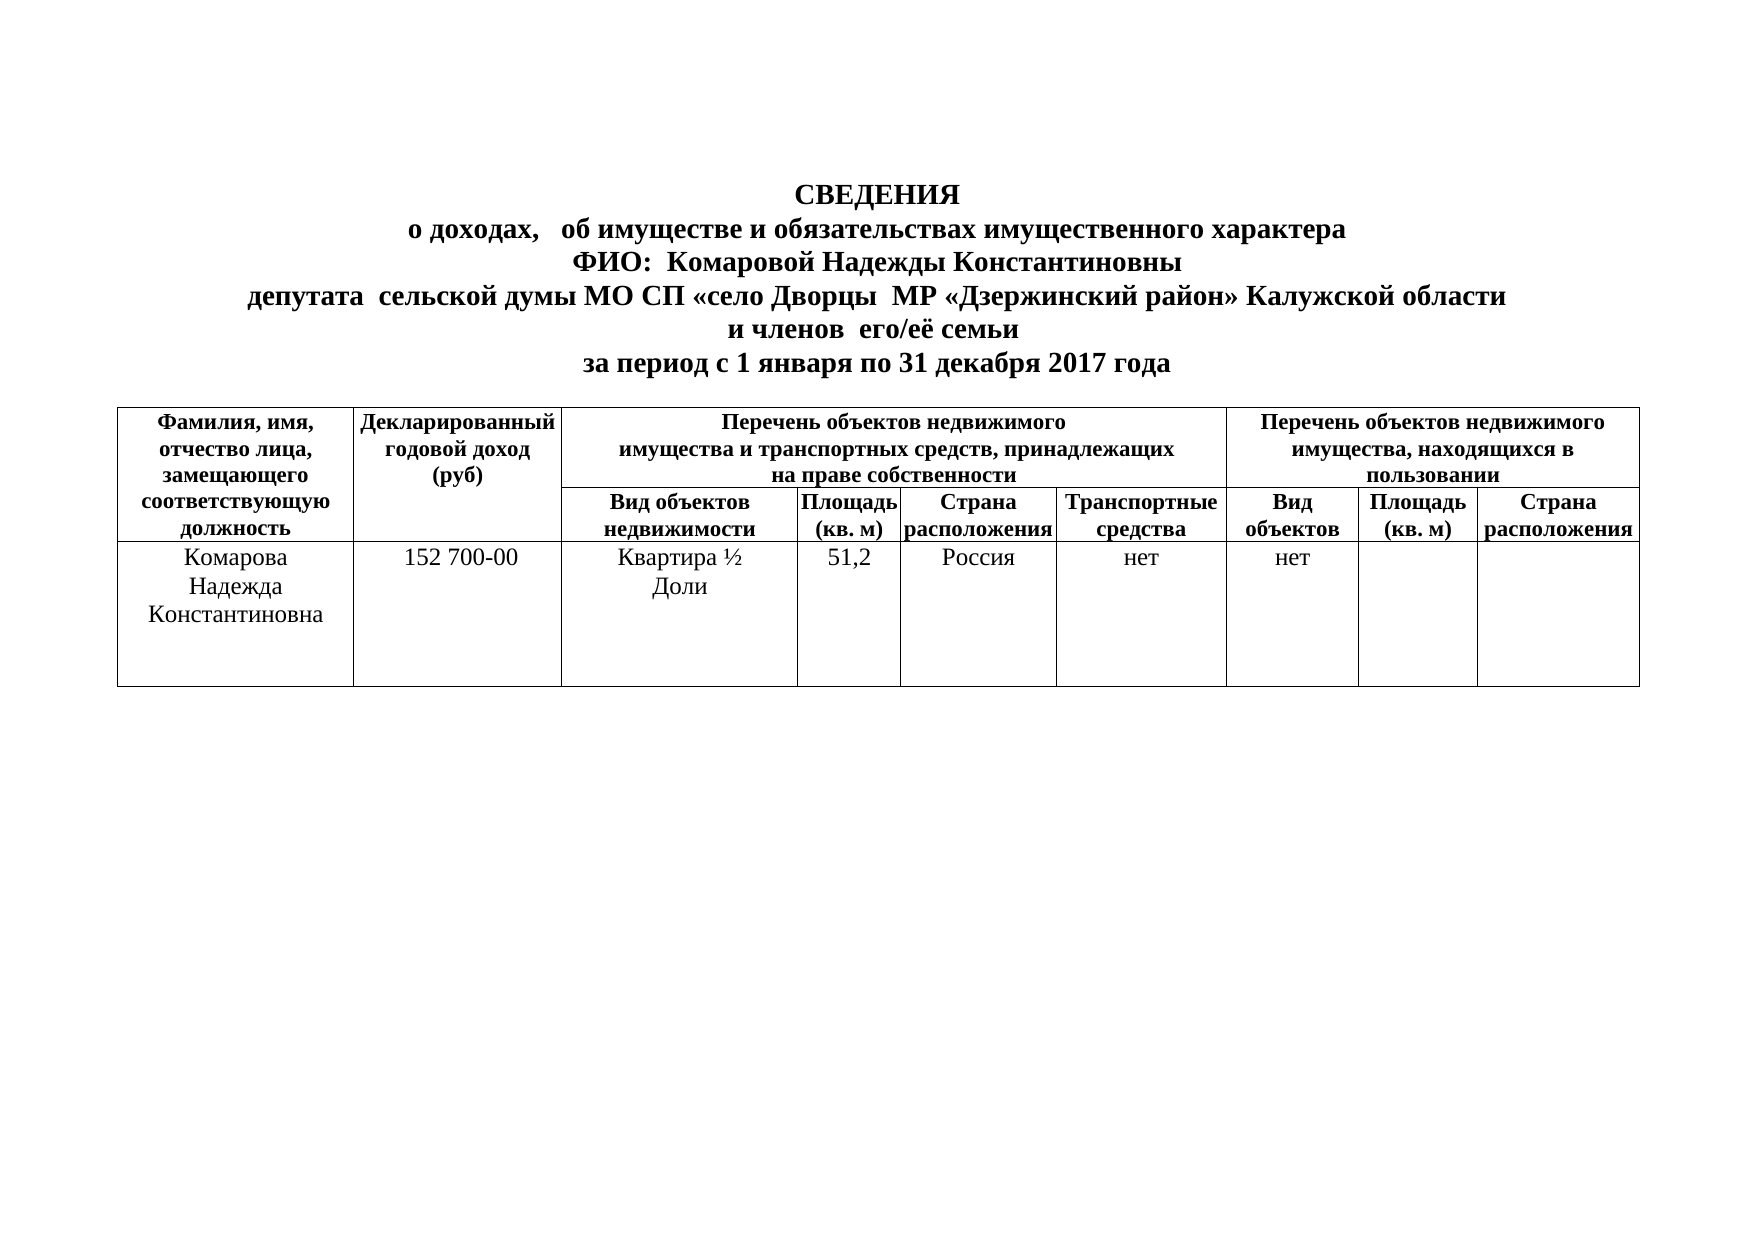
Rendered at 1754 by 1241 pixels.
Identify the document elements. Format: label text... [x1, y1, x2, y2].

text и членов его/её семьи за период с 1 января по 31 декабря 2017 года [118, 311, 1636, 378]
table_cell Вид объектов недвижимости [562, 488, 797, 541]
table_cell Площадь (кв. м) [1359, 488, 1477, 541]
table_cell [1359, 542, 1477, 686]
table_cell Россия [901, 542, 1056, 686]
text о доходах, об имуществе и обязательствах имущественного характера [118, 211, 1636, 244]
table_cell 152 700-00 [354, 542, 561, 686]
table_cell нет [1227, 542, 1358, 686]
table_header Перечень объектов недвижимого имущества, находящихся в пользовании [1227, 408, 1639, 487]
table_header Перечень объектов недвижимого имущества и транспортных средств, принадлежащих на праве собственности [562, 408, 1226, 487]
text ФИО: Комаровой Надежды Константиновны [118, 244, 1636, 278]
table_cell 51,2 [798, 542, 900, 686]
table_cell Транспортные средства [1057, 488, 1226, 541]
table_cell нет [1057, 542, 1226, 686]
table_cell [1478, 542, 1639, 686]
text депутата сельской думы МО СП «село Дворцы МР «Дзержинский район» Калужской области [118, 278, 1636, 311]
table_header Фамилия, имя, отчество лица, замещающего соответствующую должность [118, 408, 353, 541]
table_cell Вид объектов [1227, 488, 1358, 541]
table_cell Страна расположения [901, 488, 1056, 541]
table_header Декларированный годовой доход (руб) [354, 408, 561, 541]
table_cell Квартира ½ Доли [562, 542, 797, 686]
table_cell Площадь (кв. м) [798, 488, 900, 541]
table_cell Комарова Надежда Константиновна [118, 542, 353, 686]
table_cell Страна расположения [1478, 488, 1639, 541]
text СВЕДЕНИЯ [118, 177, 1636, 211]
